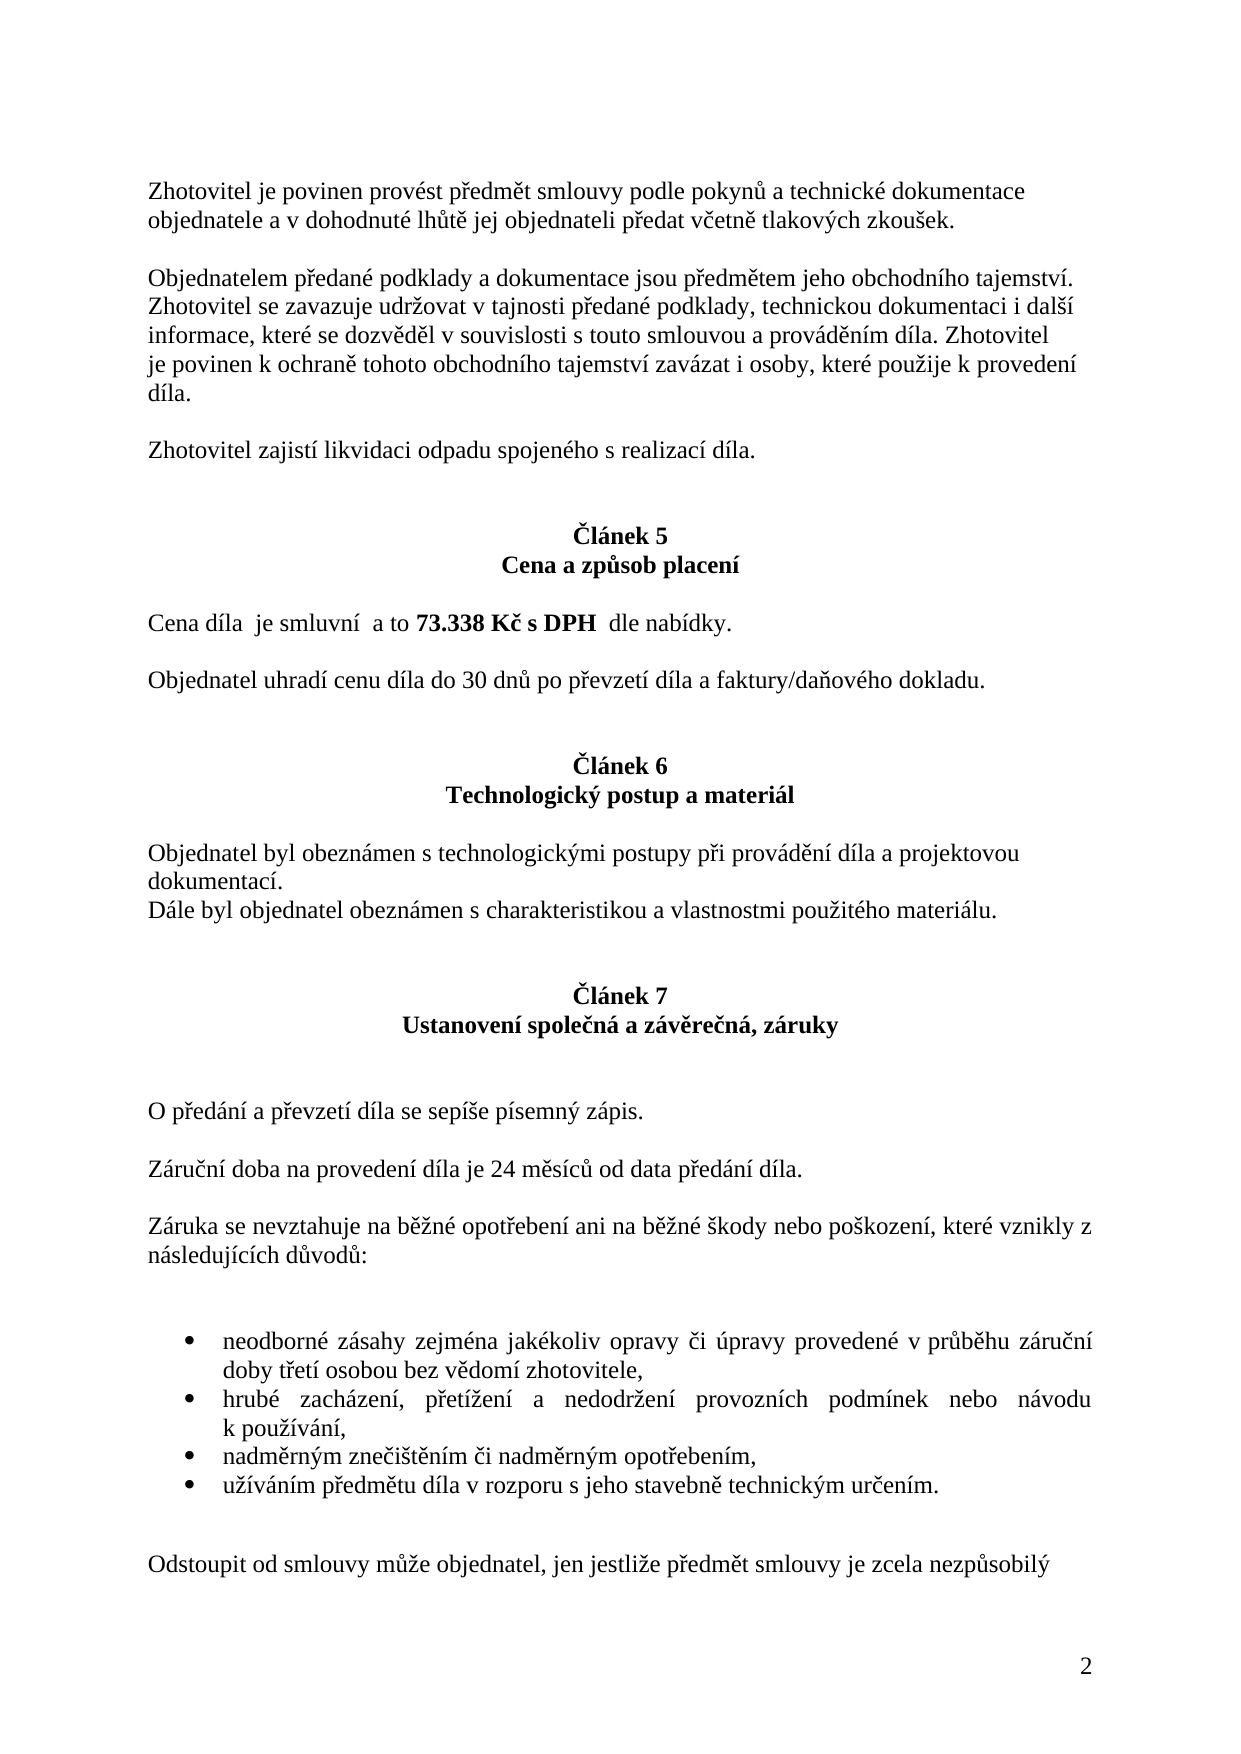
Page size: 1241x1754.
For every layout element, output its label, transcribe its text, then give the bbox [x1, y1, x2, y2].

text Dále byl objednatel obeznámen s charakteristikou a vlastnostmi použitého materiálu. [148, 895, 1092, 924]
subtitle Technologický postup a materiál [148, 780, 1092, 809]
list nadměrným znečištěním či nadměrným opotřebením, [185, 1441, 1092, 1470]
text Zhotovitel je povinen provést předmět smlouvy podle pokynů a technické dokumentace [148, 176, 1092, 205]
text Cena díla je smluvní a to 73.338 Kč s DPH dle nabídky. [148, 608, 1092, 636]
text O předání a převzetí díla se sepíše písemný zápis. [148, 1096, 1092, 1125]
text Objednatelem předané podklady a dokumentace jsou předmětem jeho obchodního tajemství. [148, 263, 1092, 291]
text Objednatel byl obeznámen s technologickými postupy při provádění díla a projektovou dokumentací. [148, 838, 1092, 895]
subtitle Článek 6 [148, 751, 1092, 780]
subtitle Článek 7 [148, 981, 1092, 1010]
text Záruční doba na provedení díla je 24 měsíců od data předání díla. [148, 1154, 1092, 1183]
text Objednatel uhradí cenu díla do 30 dnů po převzetí díla a faktury/daňového dokladu. [148, 665, 1092, 694]
list neodborné zásahy zejména jakékoliv opravy či úpravy provedené v průběhu záruční doby třetí osobou bez vědomí zhotovitele, [185, 1326, 1092, 1384]
list užíváním předmětu díla v rozporu s jeho stavebně technickým určením. [185, 1470, 1092, 1499]
text objednatele a v dohodnuté lhůtě jej objednateli předat včetně tlakových zkoušek. [148, 205, 1092, 234]
text Ustanovení společná a závěrečná, záruky [148, 1010, 1092, 1039]
text Odstoupit od smlouvy může objednatel, jen jestliže předmět smlouvy je zcela nezpůsobilý [148, 1549, 1092, 1578]
text Záruka se nevztahuje na běžné opotřebení ani na běžné škody nebo poškození, které vznikly z následujících důvodů: [148, 1211, 1092, 1269]
text informace, které se dozvěděl v souvislosti s touto smlouvou a prováděním díla. Zhotovitel [148, 320, 1092, 349]
list hrubé zacházení, přetížení a nedodržení provozních podmínek nebo návodu k používání, [185, 1384, 1092, 1441]
text Zhotovitel se zavazuje udržovat v tajnosti předané podklady, technickou dokumentaci i další [148, 291, 1092, 320]
text díla. [148, 378, 1092, 406]
subtitle Článek 5 [148, 521, 1092, 550]
text je povinen k ochraně tohoto obchodního tajemství zavázat i osoby, které použije k provedení [148, 349, 1092, 378]
subtitle Cena a způsob placení [148, 550, 1092, 579]
text Zhotovitel zajistí likvidaci odpadu spojeného s realizací díla. [148, 435, 1092, 464]
